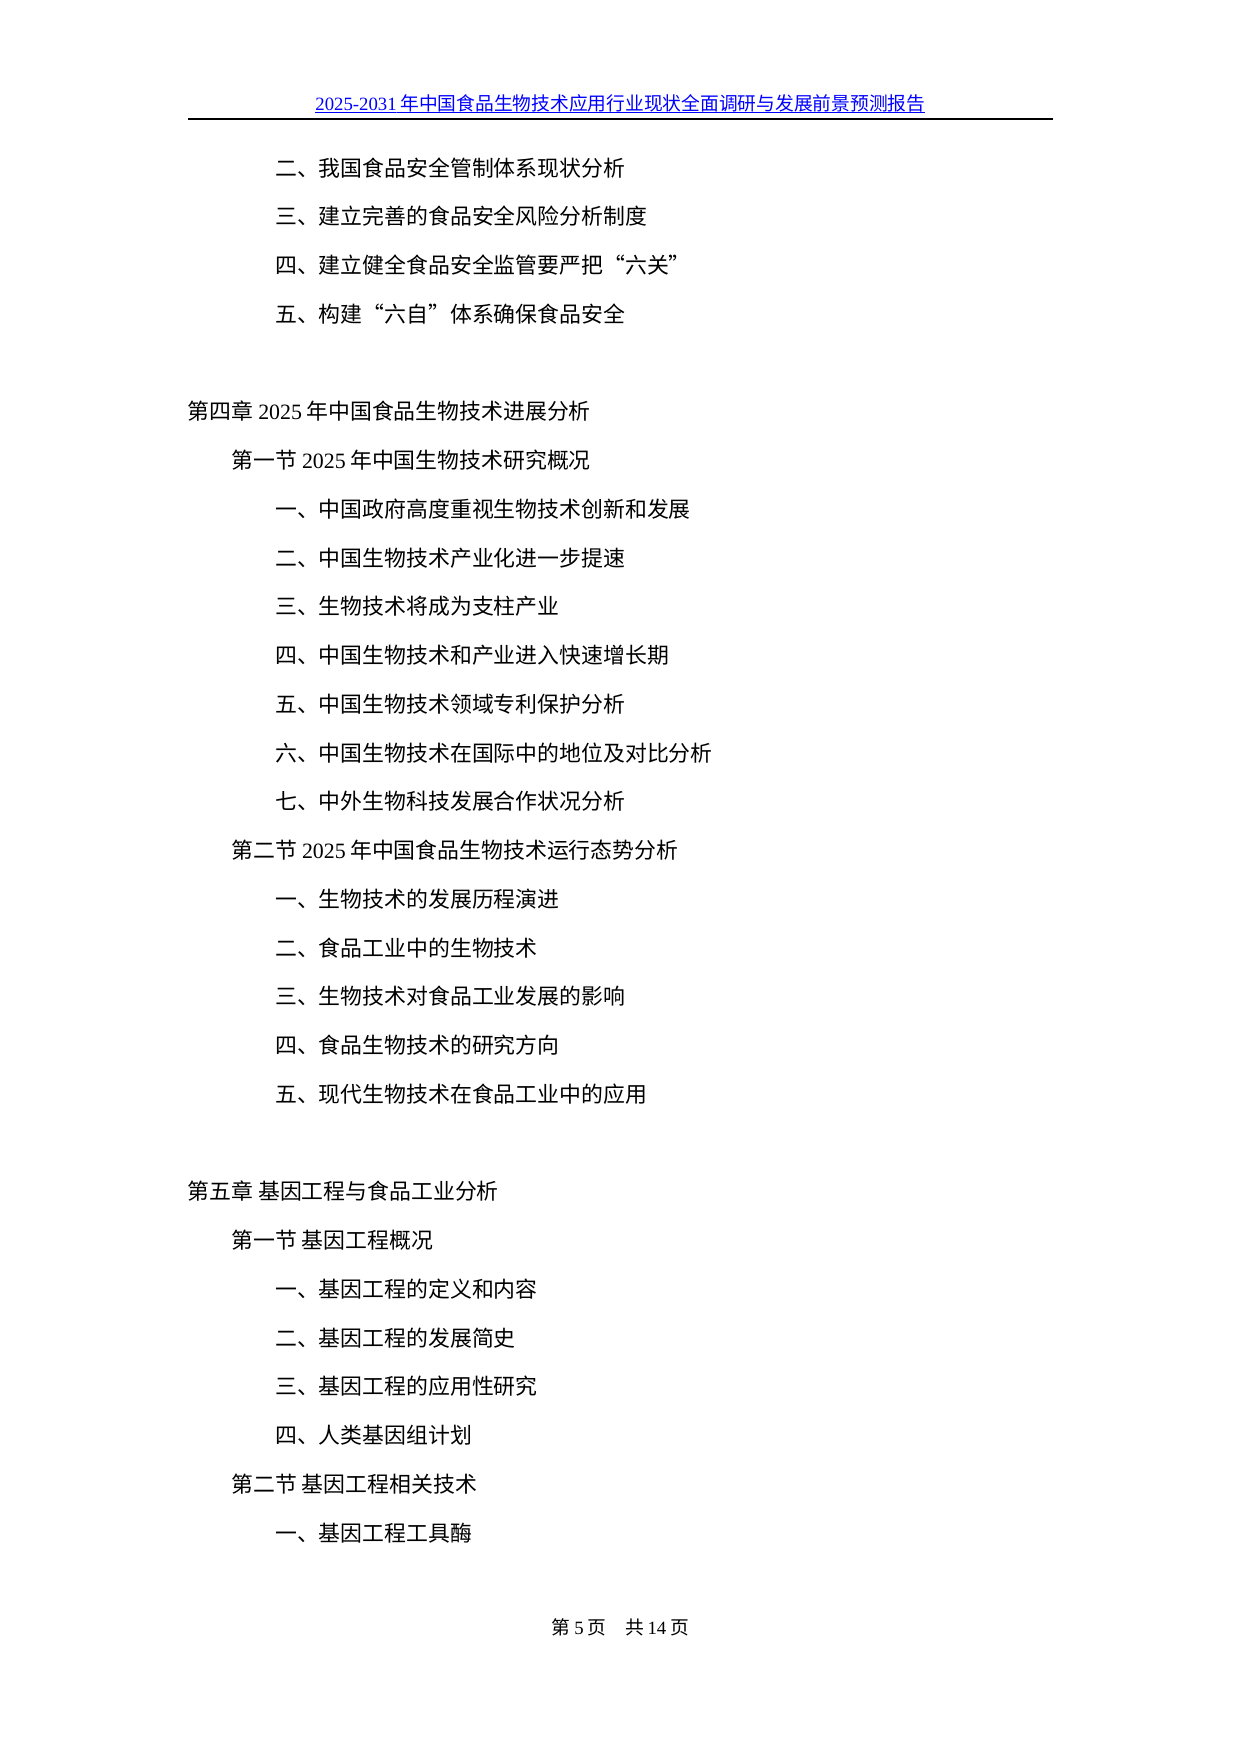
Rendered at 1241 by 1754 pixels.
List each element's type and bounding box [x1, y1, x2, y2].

text [187, 150, 1053, 1548]
